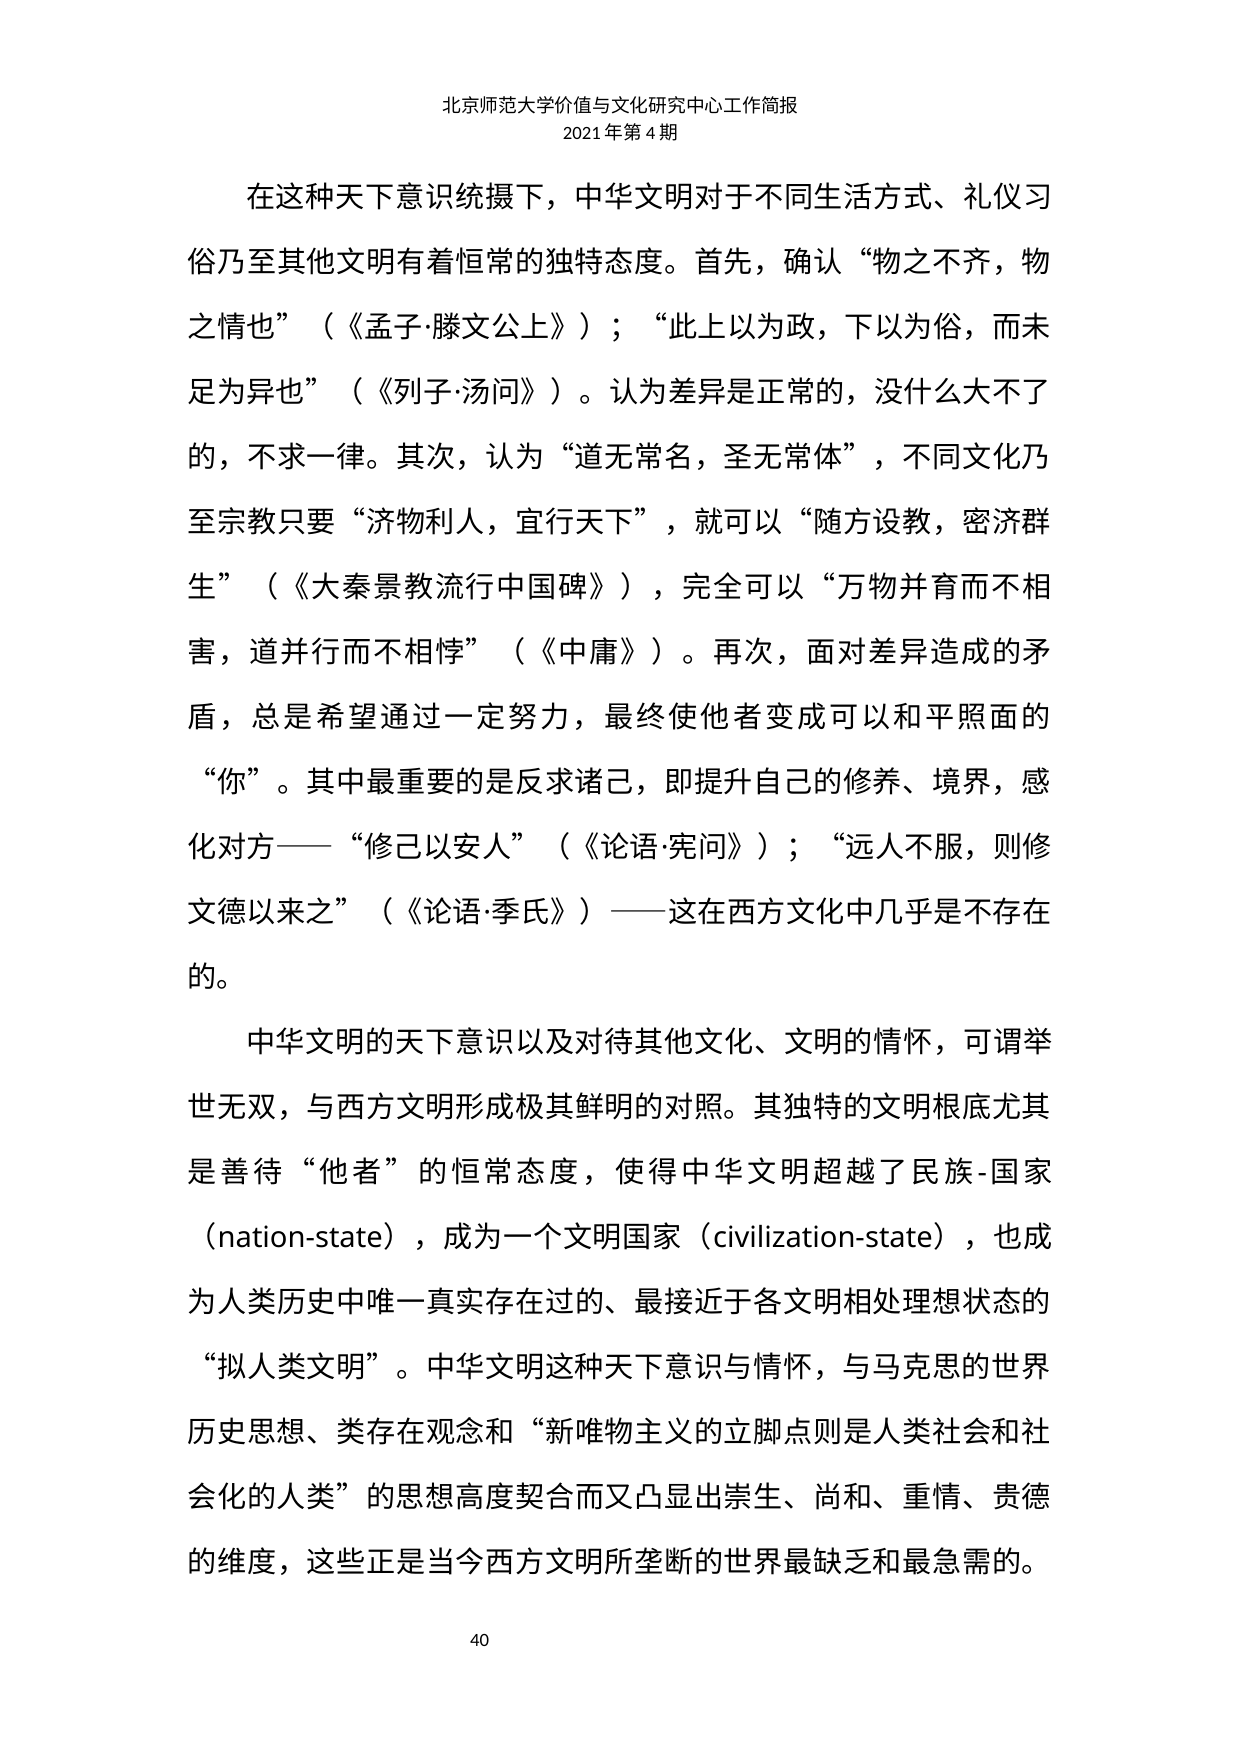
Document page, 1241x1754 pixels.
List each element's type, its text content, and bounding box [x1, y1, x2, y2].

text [187, 1007, 1053, 1592]
text 在这种天下意识统摄下，中华文明对于不同生活方式、礼仪习俗乃至其他文明有着恒常的独特态度。首先，确认“物之不齐，物之情也”（《孟子·滕文公上》）；“此上以为政，下以为俗，而未足为异也”（《列子·汤问》）。认为差异是正常的，没什么大不了的，不求一律。其次，认为“道无常名，圣无常体”，不同文化乃至宗教只要“济物利人，宜行天下”，就可以“随方设教，密济群生”（《大秦景教流行中国碑》），完全可以“万物并育而不相害，道并行而不相悖”（《中庸》）。再次，面对差异造成的矛盾，总是希望通过一定努力，最终使他者变成可以和平照面的“你”。其中最重要的是反求诸己，即提升自己的修养、境界，感化对方——“修己以安人”（《论语·宪问》）；“远人不服，则修文德以来之”（《论语·季氏》）——这在西方文化中几乎是不存在的。 [187, 162, 1053, 1007]
